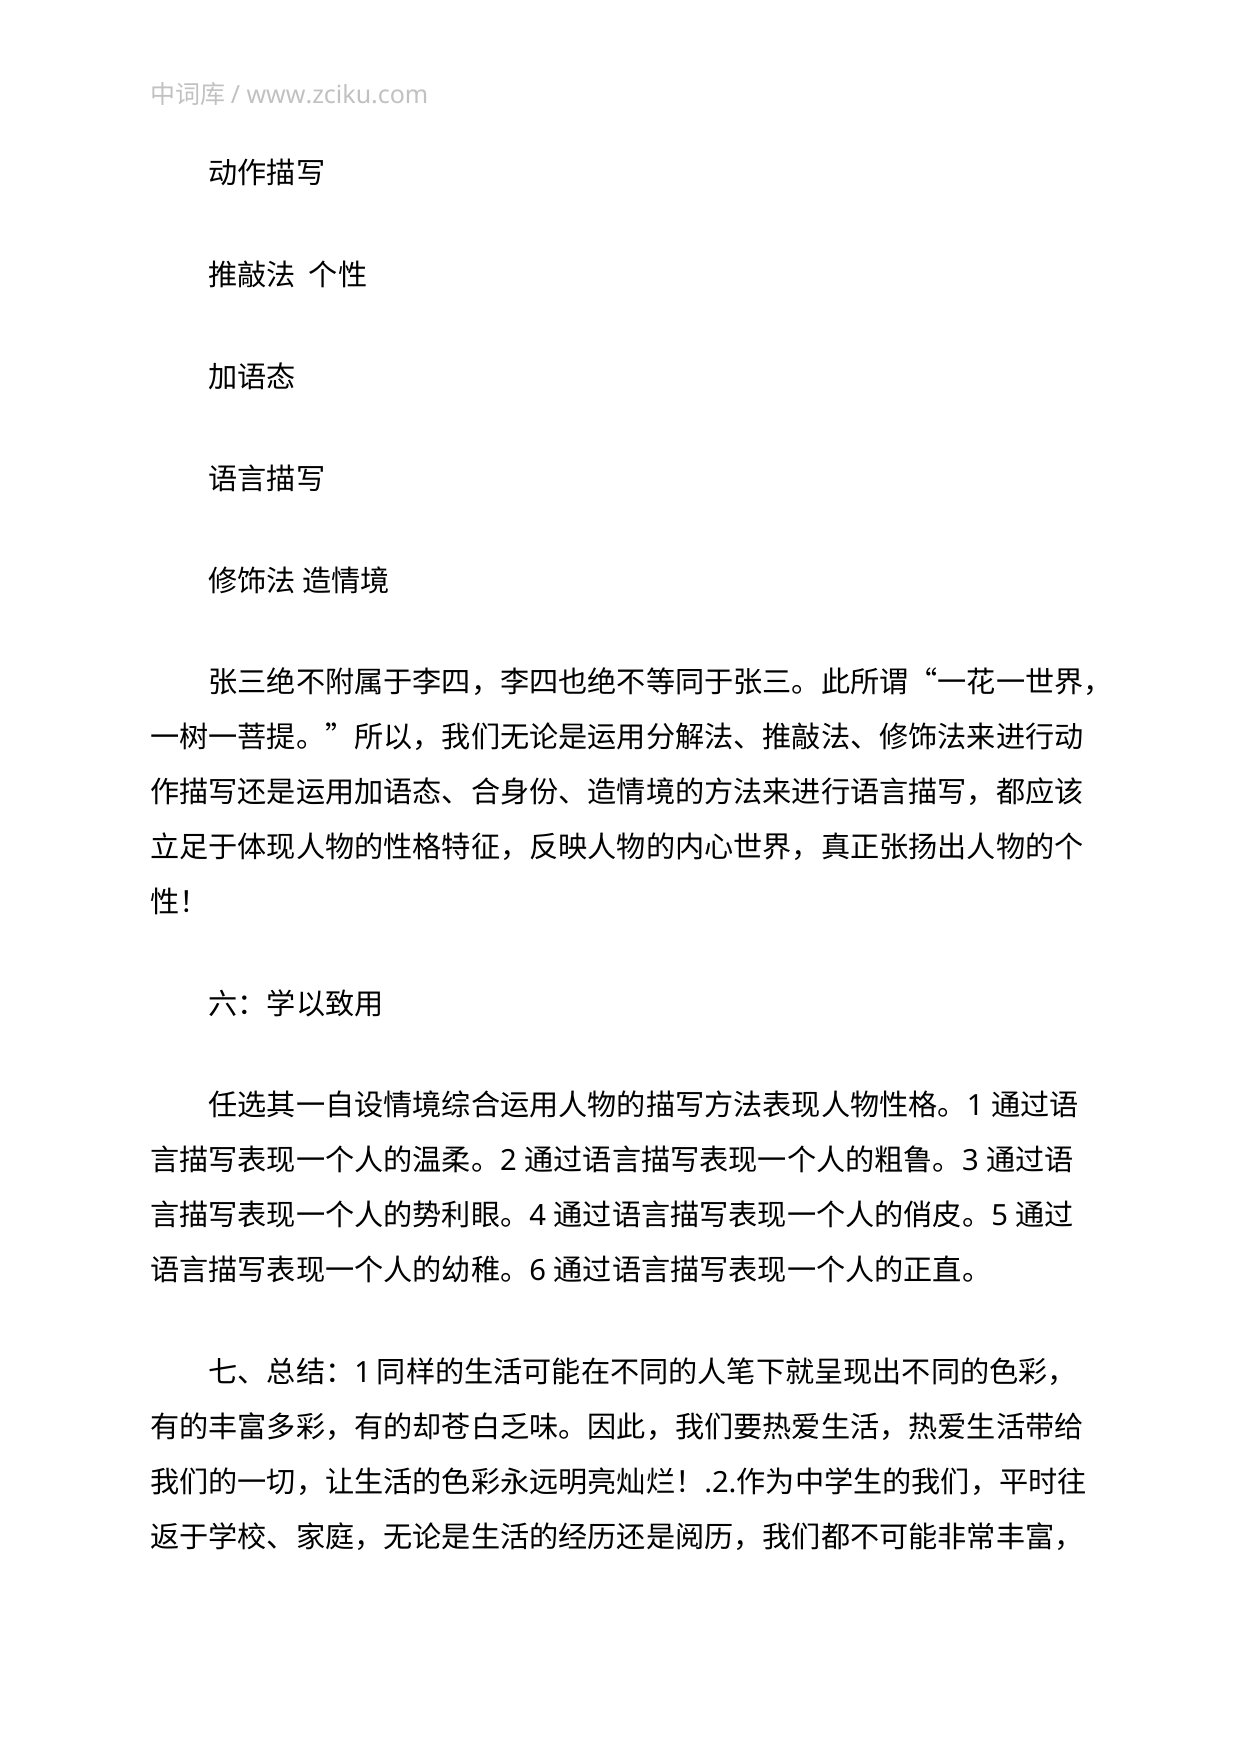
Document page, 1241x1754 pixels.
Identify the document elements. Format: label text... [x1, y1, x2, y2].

text 张三绝不附属于李四，李四也绝不等同于张三。此所谓“一花一世界，一树一菩提。”所以，我们无论是运用分解法、推敲法、修饰法来进行动作描写还是运用加语态、合身份、造情境的方法来进行语言描写，都应该立足于体现人物的性格特征，反映人物的内心世界，真正张扬出人物的个性！ [150, 659, 1090, 921]
text 六：学以致用 [150, 980, 1090, 1022]
text 加语态 [150, 353, 1090, 396]
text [150, 1349, 1090, 1556]
text 修饰法 造情境 [150, 557, 1090, 599]
text 语言描写 [150, 455, 1090, 498]
text 推敲法 个性 [150, 252, 1090, 294]
text 任选其一自设情境综合运用人物的描写方法表现人物性格。1 通过语言描写表现一个人的温柔。2 通过语言描写表现一个人的粗鲁。3 通过语言描写表现一个人的势利眼。4 通过语言描写表现一个人的俏皮。5 通过语言描写表现一个人的幼稚。6 通过语言描写表现一个人的正直。 [150, 1082, 1090, 1289]
text 动作描写 [150, 150, 1090, 192]
